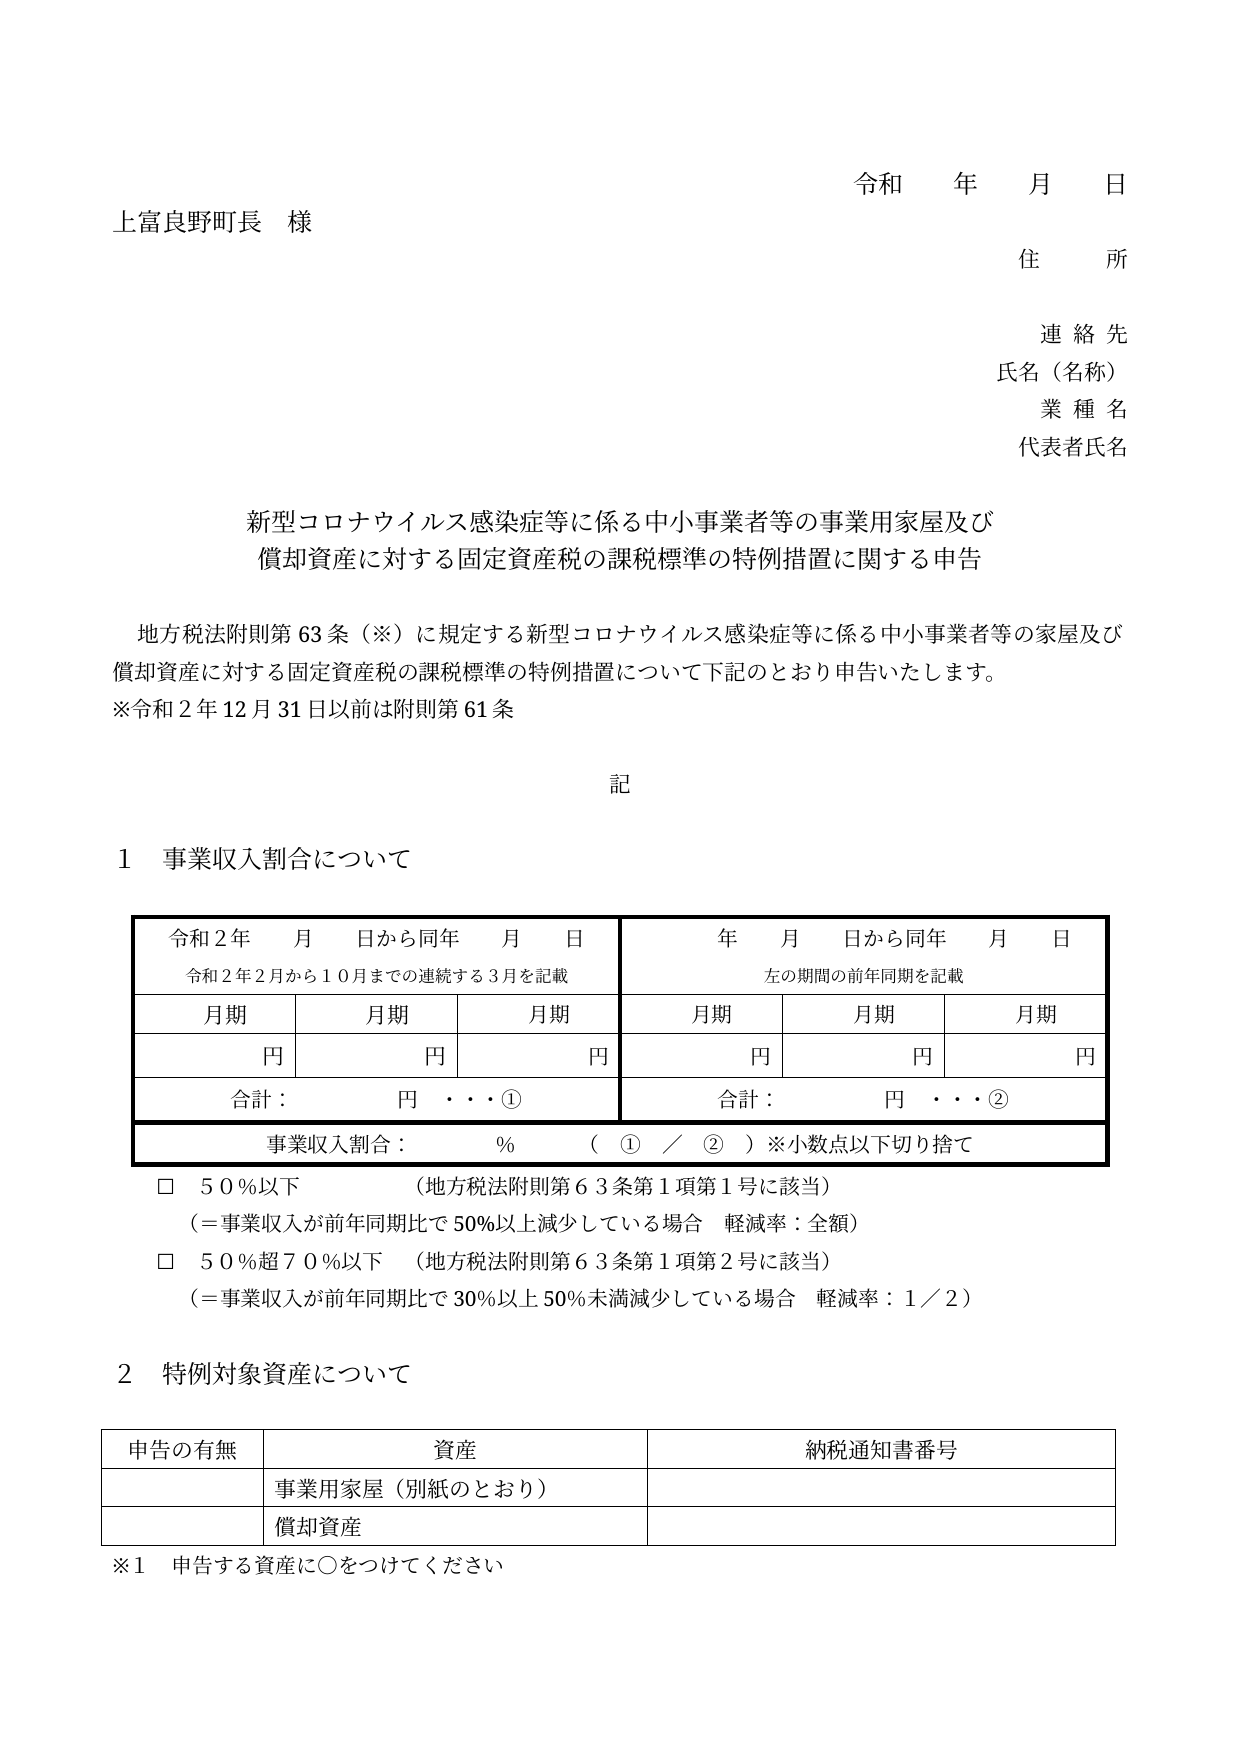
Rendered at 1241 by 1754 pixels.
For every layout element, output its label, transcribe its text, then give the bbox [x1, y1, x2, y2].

text 氏名（名称） [112, 352, 1128, 389]
table_cell [102, 1507, 263, 1545]
text 住 所 [112, 239, 1128, 277]
text 連絡先 [112, 314, 1128, 352]
text 償却資産に対する固定資産税の課税標準の特例措置に関する申告 [112, 539, 1128, 577]
table_cell 月期 [783, 995, 944, 1033]
text （＝事業収入が前年同期比で30％以上50％未満減少している場合 軽減率：１／２） [112, 1279, 1128, 1317]
text ※令和２年12月31日以前は附則第61条 [112, 689, 1128, 727]
text 記 [112, 764, 1128, 802]
text ５０％超７０％以下 （地方税法附則第６３条第１項第２号に該当） [112, 1242, 1128, 1279]
text 新型コロナウイルス感染症等に係る中小事業者等の事業用家屋及び [112, 502, 1128, 539]
text １ 事業収入割合について [112, 839, 1128, 877]
table_cell 円 [622, 1034, 782, 1077]
table_cell [648, 1469, 1115, 1506]
text 上富良野町長 様 [112, 202, 1128, 239]
table_cell 月期 [622, 995, 782, 1033]
text 地方税法附則第63条（※）に規定する新型コロナウイルス感染症等に係る中小事業者等の家屋及び償却資産に対する固定資産税の課税標準の特例措置について下記のとおり申告いたします。 [112, 614, 1128, 689]
table_cell 合計： 円 ・・・① [135, 1078, 618, 1120]
table_cell 円 [783, 1034, 944, 1077]
text 令和 年 月 日 [112, 164, 1128, 202]
table_cell 円 [135, 1034, 295, 1077]
text ※１ 申告する資産に○をつけてください [112, 1546, 1128, 1583]
table_cell 合計： 円 ・・・② [622, 1078, 1105, 1120]
table_cell [102, 1469, 263, 1506]
table_cell 月期 [296, 995, 457, 1033]
text ５０％以下 （地方税法附則第６３条第１項第１号に該当） [112, 1167, 1128, 1204]
table_cell 月期 [135, 995, 295, 1033]
table_cell 事業収入割合： ％ （ ① ／ ② ）※小数点以下切り捨て [135, 1125, 1105, 1162]
table_cell 円 [296, 1034, 457, 1077]
table_cell 事業用家屋（別紙のとおり） [264, 1469, 647, 1506]
table_cell 月期 [458, 995, 618, 1033]
table_header 年 月 日から同年 月 日 左の期間の前年同期を記載 [622, 919, 1105, 994]
table_cell [648, 1507, 1115, 1545]
table_header 資産 [264, 1430, 647, 1468]
text 代表者氏名 [112, 427, 1128, 464]
text 業種名 [112, 389, 1128, 427]
table_header 納税通知書番号 [648, 1430, 1115, 1468]
text ２ 特例対象資産について [112, 1354, 1128, 1392]
text （＝事業収入が前年同期比で50%以上減少している場合 軽減率：全額） [112, 1204, 1128, 1242]
table_cell 円 [458, 1034, 618, 1077]
table_header 申告の有無 [102, 1430, 263, 1468]
table_header 令和２年 月 日から同年 月 日 令和２年２月から１０月までの連続する３月を記載 [135, 919, 618, 994]
table_cell 月期 [945, 995, 1105, 1033]
table_cell 円 [945, 1034, 1105, 1077]
table_cell 償却資産 [264, 1507, 647, 1545]
